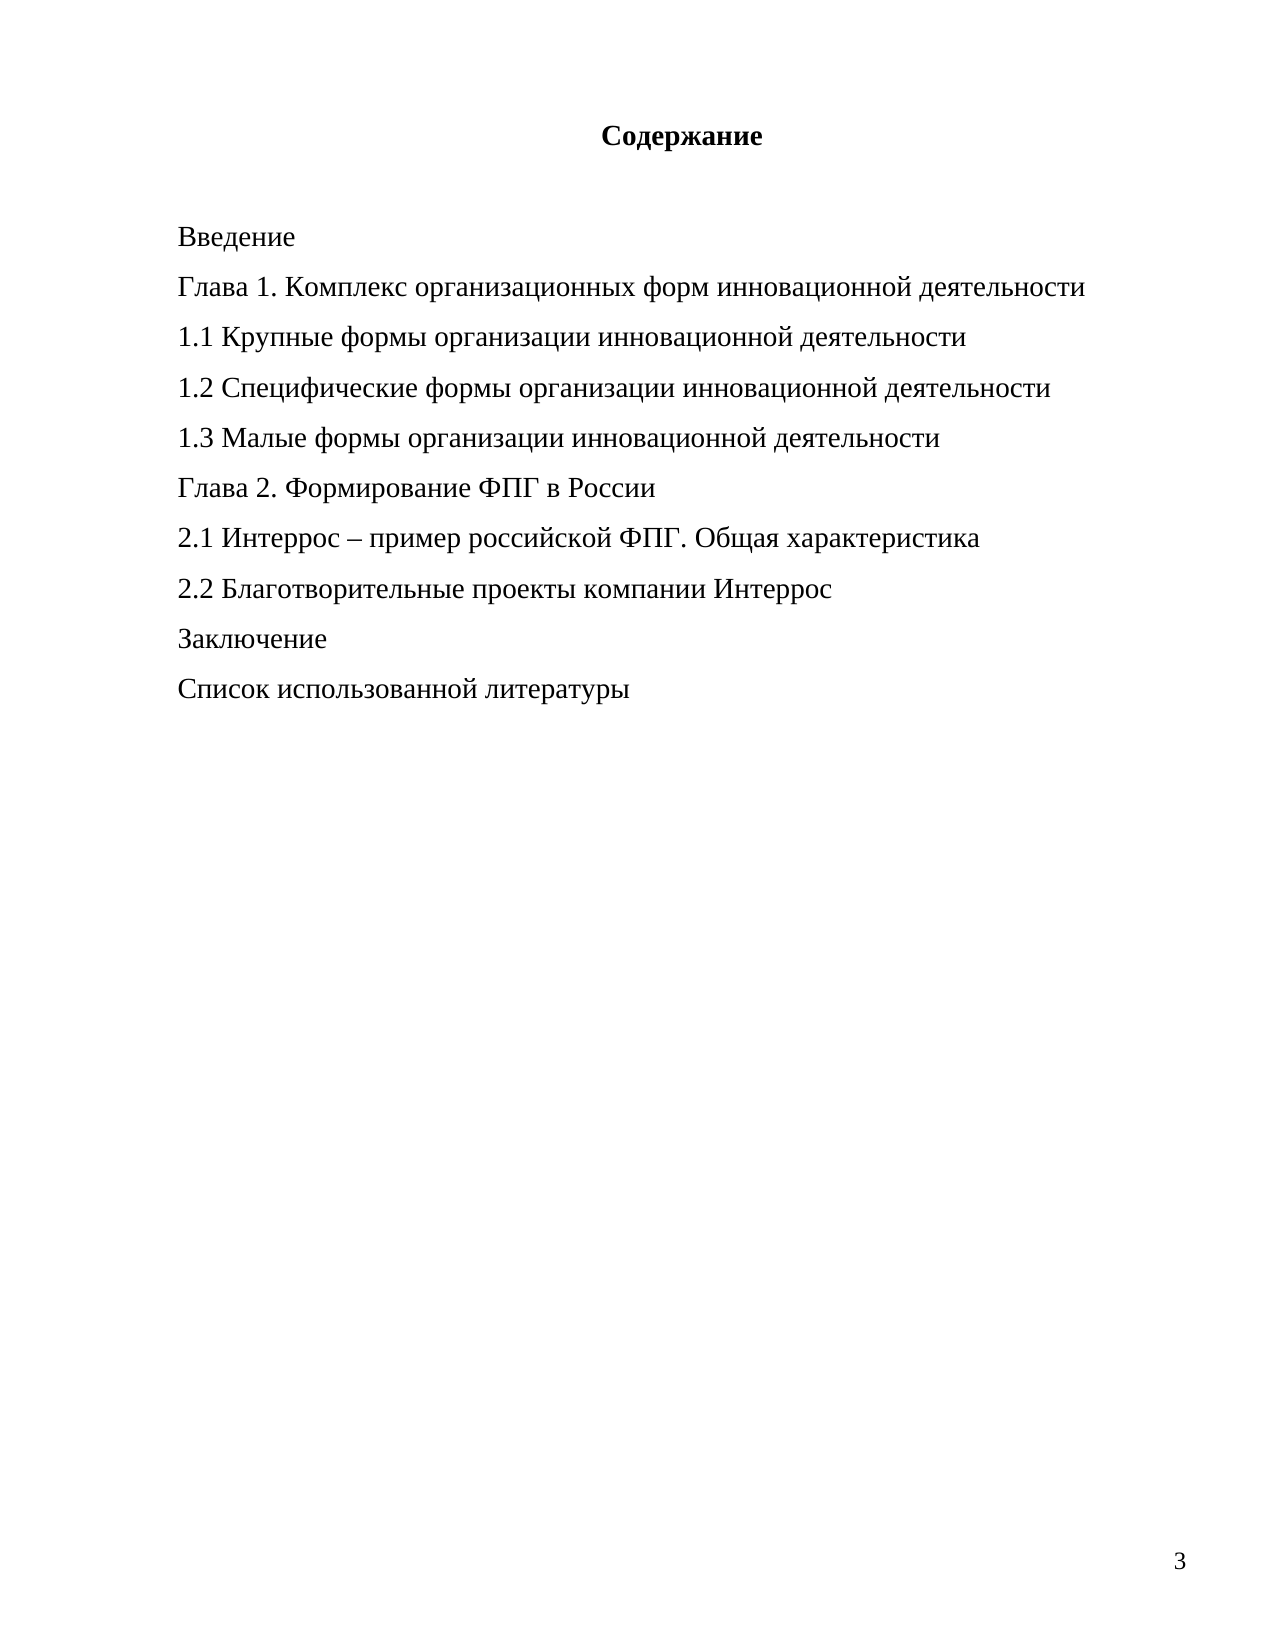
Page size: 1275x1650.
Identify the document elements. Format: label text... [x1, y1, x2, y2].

text Заключение [177, 621, 1186, 655]
text 1.2 Специфические формы организации инновационной деятельности [177, 370, 1186, 403]
text Содержание [177, 118, 1186, 152]
text Глава 1. Комплекс организационных форм инновационной деятельности [177, 269, 1186, 303]
text 2.2 Благотворительные проекты компании Интеррос [177, 571, 1186, 604]
text Введение [177, 219, 1186, 252]
text 1.3 Малые формы организации инновационной деятельности [177, 420, 1186, 453]
text Глава 2. Формирование ФПГ в России [177, 470, 1186, 504]
text Список использованной литературы [177, 672, 1186, 705]
text 2.1 Интеррос – пример российской ФПГ. Общая характеристика [177, 521, 1186, 554]
text 1.1 Крупные формы организации инновационной деятельности [177, 319, 1186, 353]
